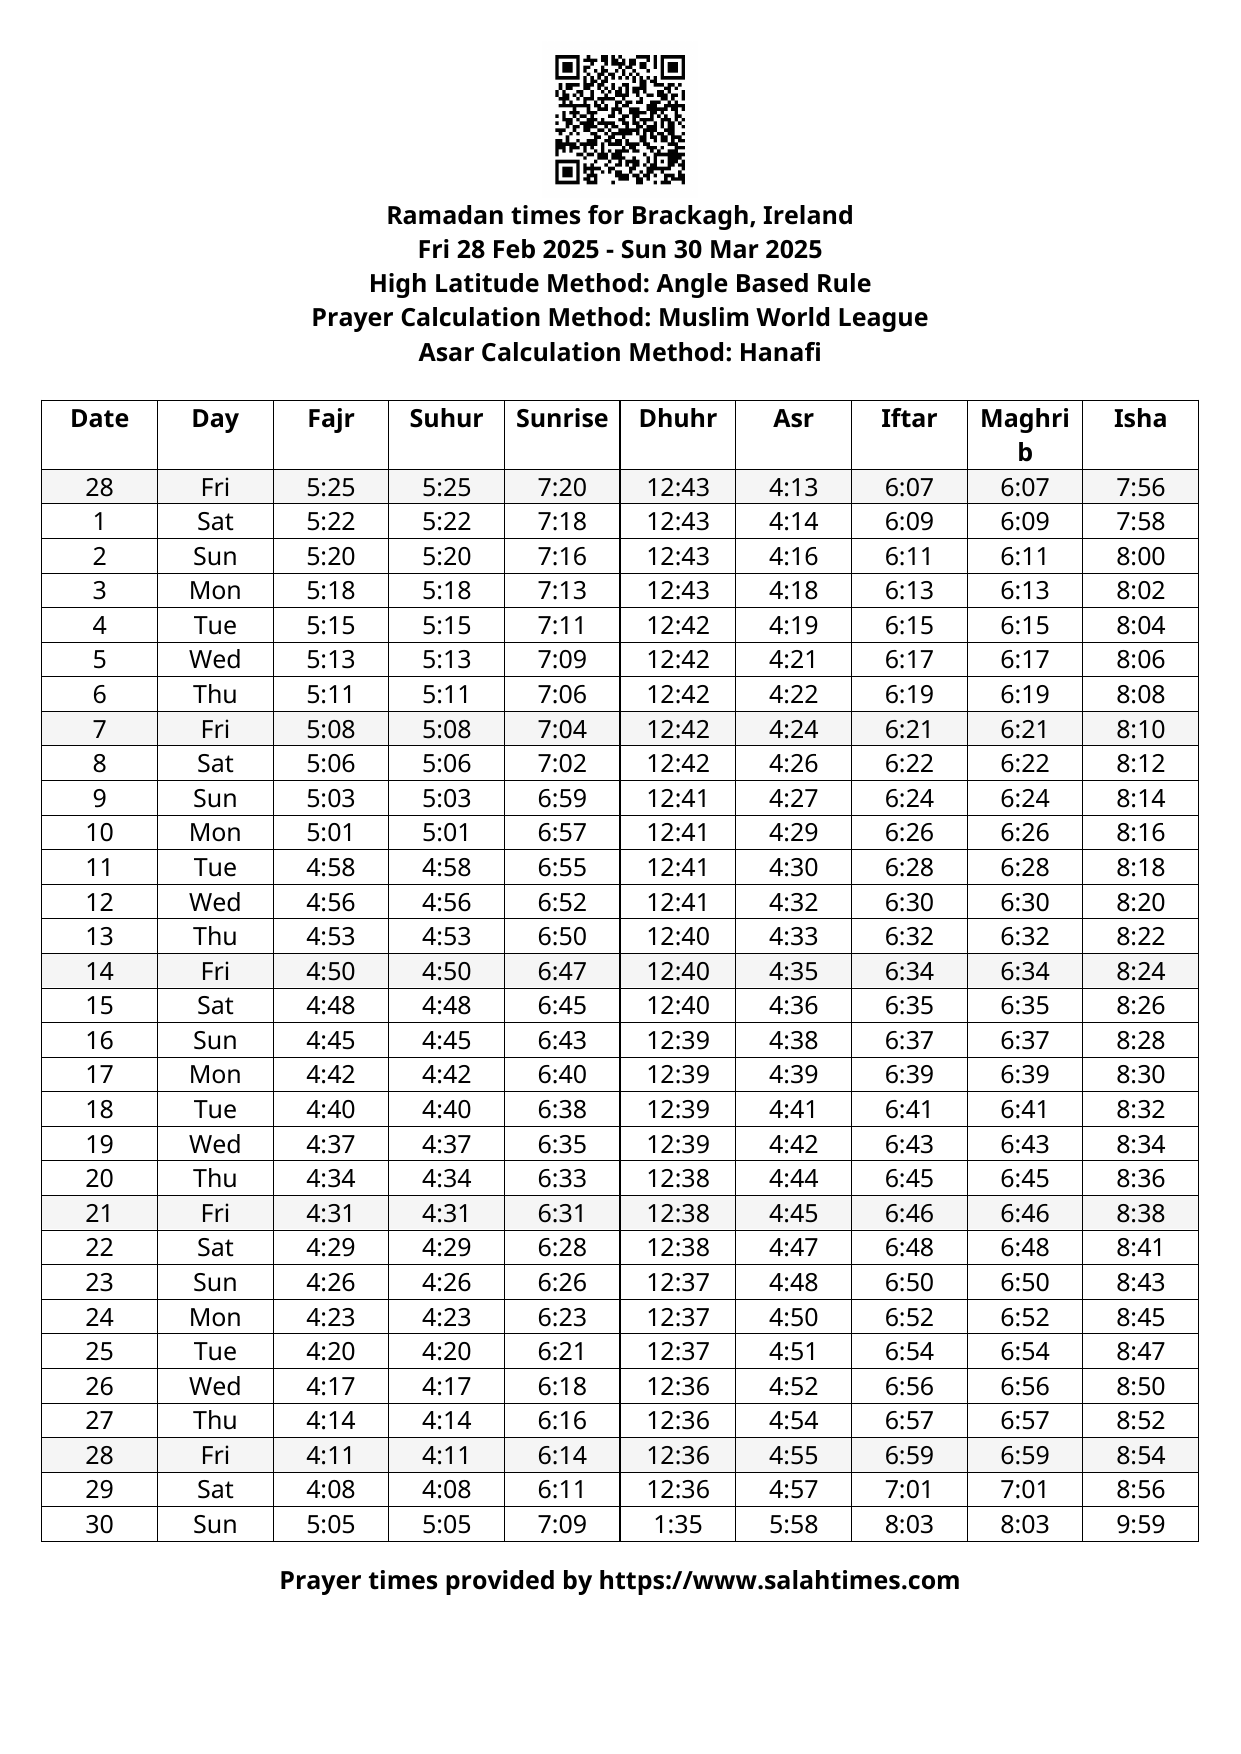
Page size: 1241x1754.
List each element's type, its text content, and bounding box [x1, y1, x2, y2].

table_cell 7:20 [505, 470, 619, 503]
table_cell 16 [42, 1023, 157, 1057]
table_cell 4:56 [274, 885, 388, 918]
table_cell 7:56 [1083, 470, 1198, 503]
table_cell 6:19 [968, 677, 1082, 711]
table_cell 6:59 [505, 781, 619, 814]
table_cell 6:39 [968, 1058, 1082, 1091]
table_cell 6:52 [852, 1300, 967, 1333]
table_cell 4:27 [736, 781, 851, 814]
table_cell 6:37 [968, 1023, 1082, 1057]
table_cell 6:15 [852, 608, 967, 642]
table_cell 12:37 [621, 1334, 735, 1368]
table_cell 4:52 [736, 1369, 851, 1402]
table_cell 12:38 [621, 1196, 735, 1229]
table_cell 12:42 [621, 712, 735, 745]
table_cell 12:39 [621, 1058, 735, 1091]
table_cell 6:30 [968, 885, 1082, 918]
table_cell 12:42 [621, 608, 735, 642]
table_header Day [158, 401, 273, 469]
table_cell 12:40 [621, 989, 735, 1022]
table_cell 4:45 [736, 1196, 851, 1229]
table_cell 5:58 [736, 1507, 851, 1541]
table_cell 28 [42, 1438, 157, 1472]
table_cell 6:56 [852, 1369, 967, 1402]
table_cell 6:17 [852, 643, 967, 676]
table_cell 7:01 [852, 1473, 967, 1506]
table_cell 23 [42, 1265, 157, 1299]
table_cell 6 [42, 677, 157, 711]
text Asar Calculation Method: Hanafi [42, 334, 1198, 368]
table_cell 4:42 [736, 1127, 851, 1160]
table_cell 8:38 [1083, 1196, 1198, 1229]
table_cell 4:19 [736, 608, 851, 642]
table_cell Sun [158, 1023, 273, 1057]
table_cell 8:34 [1083, 1127, 1198, 1160]
table_cell 5:20 [274, 539, 388, 572]
table_cell 6:45 [505, 989, 619, 1022]
table_cell 9:59 [1083, 1507, 1198, 1541]
table_cell 8:26 [1083, 989, 1198, 1022]
table_cell 11 [42, 850, 157, 884]
table_cell 5:01 [274, 816, 388, 849]
table_cell Mon [158, 816, 273, 849]
table_cell Sun [158, 1265, 273, 1299]
table_cell 7:13 [505, 574, 619, 607]
table_cell 4:40 [274, 1092, 388, 1126]
table_cell 6:28 [852, 850, 967, 884]
table_cell 4:56 [389, 885, 504, 918]
text Fri 28 Feb 2025 - Sun 30 Mar 2025 [42, 232, 1198, 266]
table_cell 4:22 [736, 677, 851, 711]
table_cell 6:59 [968, 1438, 1082, 1472]
table_header Isha [1083, 401, 1198, 469]
table_cell 6:09 [852, 504, 967, 538]
table_cell 6:09 [968, 504, 1082, 538]
table_cell 4:51 [736, 1334, 851, 1368]
table_cell 8:16 [1083, 816, 1198, 849]
table_cell Mon [158, 574, 273, 607]
table_cell 6:57 [505, 816, 619, 849]
table_cell 6:26 [968, 816, 1082, 849]
table_cell 6:19 [852, 677, 967, 711]
table_cell 4:24 [736, 712, 851, 745]
table_cell Fri [158, 1196, 273, 1229]
table_cell 3 [42, 574, 157, 607]
table_cell 9 [42, 781, 157, 814]
table_cell 4:26 [736, 746, 851, 780]
table_cell 4 [42, 608, 157, 642]
table_cell 6:43 [852, 1127, 967, 1160]
table_cell Sun [158, 781, 273, 814]
table_cell 4:17 [274, 1369, 388, 1402]
table_cell 18 [42, 1092, 157, 1126]
table_cell 4:50 [389, 954, 504, 987]
table_cell 6:45 [968, 1161, 1082, 1195]
table_header Dhuhr [621, 401, 735, 469]
table_cell 8:03 [968, 1507, 1082, 1541]
table_header Fajr [274, 401, 388, 469]
table_cell Tue [158, 1334, 273, 1368]
table_cell 4:37 [389, 1127, 504, 1160]
table_cell 4:29 [736, 816, 851, 849]
table_cell Sat [158, 504, 273, 538]
table_cell 6:46 [852, 1196, 967, 1229]
table_header Asr [736, 401, 851, 469]
table_cell 8:08 [1083, 677, 1198, 711]
text Ramadan times for Brackagh, Ireland [42, 198, 1198, 232]
table_cell 4:11 [389, 1438, 504, 1472]
table_cell 6:16 [505, 1404, 619, 1437]
table_cell 6:43 [968, 1127, 1082, 1160]
table_cell 8:43 [1083, 1265, 1198, 1299]
table_cell 8:52 [1083, 1404, 1198, 1437]
table_cell 12:36 [621, 1438, 735, 1472]
table_cell 5:06 [274, 746, 388, 780]
table_cell 5:25 [274, 470, 388, 503]
table_cell 6:11 [968, 539, 1082, 572]
table_cell 1:35 [621, 1507, 735, 1541]
table_cell 8:00 [1083, 539, 1198, 572]
table_cell 12:37 [621, 1265, 735, 1299]
table_cell 4:14 [274, 1404, 388, 1437]
table_cell Sat [158, 989, 273, 1022]
table_cell 8:20 [1083, 885, 1198, 918]
table_cell 8:41 [1083, 1231, 1198, 1264]
table_cell 6:22 [852, 746, 967, 780]
table_cell 6:50 [852, 1265, 967, 1299]
table_cell 6:22 [968, 746, 1082, 780]
table_cell 8:45 [1083, 1300, 1198, 1333]
table_cell 6:31 [505, 1196, 619, 1229]
table_cell 4:31 [389, 1196, 504, 1229]
table_cell 6:14 [505, 1438, 619, 1472]
table_cell 4:21 [736, 643, 851, 676]
table_cell 6:57 [852, 1404, 967, 1437]
table_cell 5:13 [274, 643, 388, 676]
table_cell 4:14 [736, 504, 851, 538]
table_cell 5:05 [274, 1507, 388, 1541]
table_cell 6:32 [968, 919, 1082, 953]
table_cell 4:48 [736, 1265, 851, 1299]
table_cell 15 [42, 989, 157, 1022]
table_header Sunrise [505, 401, 619, 469]
table_cell 4:29 [389, 1231, 504, 1264]
table_cell 6:45 [852, 1161, 967, 1195]
table_cell 12:39 [621, 1092, 735, 1126]
table_cell 4:31 [274, 1196, 388, 1229]
table_cell 12:43 [621, 539, 735, 572]
table_cell 6:35 [505, 1127, 619, 1160]
table_cell 4:08 [274, 1473, 388, 1506]
table_cell 5:08 [274, 712, 388, 745]
table_cell 12:39 [621, 1023, 735, 1057]
table_cell 4:38 [736, 1023, 851, 1057]
table_cell 4:16 [736, 539, 851, 572]
table_cell 4:48 [389, 989, 504, 1022]
table_cell 12:43 [621, 470, 735, 503]
table_cell Sat [158, 1231, 273, 1264]
table_cell 6:48 [968, 1231, 1082, 1264]
table_cell 8:03 [852, 1507, 967, 1541]
table_cell 6:32 [852, 919, 967, 953]
table_cell 12:38 [621, 1231, 735, 1264]
table_cell 4:45 [274, 1023, 388, 1057]
table_header Iftar [852, 401, 967, 469]
table_cell 6:15 [968, 608, 1082, 642]
table_cell 12:40 [621, 919, 735, 953]
table_cell 1 [42, 504, 157, 538]
table_cell 7:06 [505, 677, 619, 711]
table_cell 6:23 [505, 1300, 619, 1333]
table_cell 4:35 [736, 954, 851, 987]
table_cell 12:41 [621, 885, 735, 918]
table_cell 6:13 [852, 574, 967, 607]
table_cell 4:37 [274, 1127, 388, 1160]
table_header Date [42, 401, 157, 469]
table_cell 12:40 [621, 954, 735, 987]
table_cell 4:58 [389, 850, 504, 884]
table_cell 4:41 [736, 1092, 851, 1126]
table_cell 8:28 [1083, 1023, 1198, 1057]
table_cell 7:04 [505, 712, 619, 745]
table_cell Tue [158, 850, 273, 884]
table_cell 4:30 [736, 850, 851, 884]
table_cell 6:30 [852, 885, 967, 918]
table_cell 6:17 [968, 643, 1082, 676]
table_cell 19 [42, 1127, 157, 1160]
table_cell 5:11 [274, 677, 388, 711]
table_cell 6:57 [968, 1404, 1082, 1437]
table_cell 7:02 [505, 746, 619, 780]
table_cell 6:11 [852, 539, 967, 572]
table_cell 6:07 [852, 470, 967, 503]
table_cell 4:54 [736, 1404, 851, 1437]
table_cell 25 [42, 1334, 157, 1368]
table_cell 4:18 [736, 574, 851, 607]
table_cell Tue [158, 1092, 273, 1126]
table_cell Mon [158, 1300, 273, 1333]
table_cell 6:38 [505, 1092, 619, 1126]
table_cell 4:23 [389, 1300, 504, 1333]
table_cell 5:15 [389, 608, 504, 642]
table_cell Thu [158, 677, 273, 711]
table_cell 4:11 [274, 1438, 388, 1472]
table_cell 6:40 [505, 1058, 619, 1091]
table_cell Sun [158, 1507, 273, 1541]
table_cell 12:39 [621, 1127, 735, 1160]
table_cell 6:39 [852, 1058, 967, 1091]
table_cell 4:50 [736, 1300, 851, 1333]
table_cell 6:54 [852, 1334, 967, 1368]
table_cell 4:17 [389, 1369, 504, 1402]
table_cell Fri [158, 954, 273, 987]
table_cell 5:22 [274, 504, 388, 538]
table_cell 4:57 [736, 1473, 851, 1506]
table_cell 6:21 [852, 712, 967, 745]
table_cell 8:30 [1083, 1058, 1198, 1091]
table_cell 6:35 [968, 989, 1082, 1022]
picture [542, 41, 699, 198]
table_cell 4:36 [736, 989, 851, 1022]
text High Latitude Method: Angle Based Rule [42, 266, 1198, 300]
table_cell 4:29 [274, 1231, 388, 1264]
table_cell 12:42 [621, 677, 735, 711]
table_cell 7:11 [505, 608, 619, 642]
table_cell Wed [158, 885, 273, 918]
table_cell 7:09 [505, 643, 619, 676]
table_cell 8:10 [1083, 712, 1198, 745]
table_cell 6:41 [968, 1092, 1082, 1126]
table_cell 4:26 [274, 1265, 388, 1299]
text Prayer Calculation Method: Muslim World League [42, 300, 1198, 334]
table_cell Fri [158, 470, 273, 503]
table_cell 4:53 [389, 919, 504, 953]
table_cell 4:45 [389, 1023, 504, 1057]
table_cell 8:56 [1083, 1473, 1198, 1506]
table_cell Tue [158, 608, 273, 642]
table_cell 8:24 [1083, 954, 1198, 987]
table_cell 5:01 [389, 816, 504, 849]
table_cell Sun [158, 539, 273, 572]
table_cell 6:24 [852, 781, 967, 814]
table_cell 5:03 [389, 781, 504, 814]
table_cell 4:48 [274, 989, 388, 1022]
table_cell 8 [42, 746, 157, 780]
table_header Suhur [389, 401, 504, 469]
table_cell 5:22 [389, 504, 504, 538]
table_cell 4:55 [736, 1438, 851, 1472]
table_cell 4:50 [274, 954, 388, 987]
table_cell 8:32 [1083, 1092, 1198, 1126]
table_cell 14 [42, 954, 157, 987]
table_cell 7:09 [505, 1507, 619, 1541]
table_cell 4:23 [274, 1300, 388, 1333]
table_cell 5 [42, 643, 157, 676]
table_cell 6:52 [505, 885, 619, 918]
table_cell 4:08 [389, 1473, 504, 1506]
table_cell 6:11 [505, 1473, 619, 1506]
table_cell 6:13 [968, 574, 1082, 607]
table_cell 4:58 [274, 850, 388, 884]
table_cell 12:37 [621, 1300, 735, 1333]
table_cell 4:20 [389, 1334, 504, 1368]
table_cell 12:38 [621, 1161, 735, 1195]
table_cell 8:06 [1083, 643, 1198, 676]
table_cell 4:26 [389, 1265, 504, 1299]
table_cell 4:53 [274, 919, 388, 953]
table_cell 13 [42, 919, 157, 953]
table_cell 6:55 [505, 850, 619, 884]
table_cell 6:34 [852, 954, 967, 987]
table_cell Mon [158, 1058, 273, 1091]
table_cell 26 [42, 1369, 157, 1402]
table_cell 8:04 [1083, 608, 1198, 642]
table_cell 6:47 [505, 954, 619, 987]
table_cell 12:36 [621, 1369, 735, 1402]
table_cell 17 [42, 1058, 157, 1091]
table_cell 6:26 [852, 816, 967, 849]
table_cell 6:35 [852, 989, 967, 1022]
table_header Maghrib [968, 401, 1082, 469]
table_cell 5:25 [389, 470, 504, 503]
table_cell 21 [42, 1196, 157, 1229]
table_cell Thu [158, 1161, 273, 1195]
table_cell 5:20 [389, 539, 504, 572]
table_cell 6:41 [852, 1092, 967, 1126]
table_cell 6:18 [505, 1369, 619, 1402]
table_cell 8:22 [1083, 919, 1198, 953]
table_cell 6:56 [968, 1369, 1082, 1402]
table_cell 12:36 [621, 1404, 735, 1437]
table_cell 5:05 [389, 1507, 504, 1541]
table_cell 12:43 [621, 574, 735, 607]
table_cell 8:14 [1083, 781, 1198, 814]
table_cell 6:59 [852, 1438, 967, 1472]
table_cell 12 [42, 885, 157, 918]
table_cell Thu [158, 919, 273, 953]
table_cell 5:08 [389, 712, 504, 745]
table_cell 4:44 [736, 1161, 851, 1195]
table_cell 4:47 [736, 1231, 851, 1264]
table_cell 8:12 [1083, 746, 1198, 780]
table_cell 6:21 [505, 1334, 619, 1368]
table_cell Sat [158, 746, 273, 780]
table_cell 6:54 [968, 1334, 1082, 1368]
table_cell 12:36 [621, 1473, 735, 1506]
table_cell 6:07 [968, 470, 1082, 503]
table_cell Fri [158, 712, 273, 745]
table_cell 5:13 [389, 643, 504, 676]
table_cell 6:48 [852, 1231, 967, 1264]
table_cell 4:14 [389, 1404, 504, 1437]
table_cell 7:01 [968, 1473, 1082, 1506]
table_cell 6:21 [968, 712, 1082, 745]
table_cell 4:13 [736, 470, 851, 503]
table_cell 6:24 [968, 781, 1082, 814]
table_cell 4:40 [389, 1092, 504, 1126]
table_cell 22 [42, 1231, 157, 1264]
table_cell 4:34 [389, 1161, 504, 1195]
table_cell 4:33 [736, 919, 851, 953]
table_cell 7:18 [505, 504, 619, 538]
table_cell 5:03 [274, 781, 388, 814]
table_cell 20 [42, 1161, 157, 1195]
table_cell 6:28 [968, 850, 1082, 884]
table_cell 29 [42, 1473, 157, 1506]
table_cell 30 [42, 1507, 157, 1541]
table_cell 7 [42, 712, 157, 745]
table_cell 6:33 [505, 1161, 619, 1195]
table_cell 6:46 [968, 1196, 1082, 1229]
table_cell 4:20 [274, 1334, 388, 1368]
table_cell 7:58 [1083, 504, 1198, 538]
table_cell 6:26 [505, 1265, 619, 1299]
table_cell 10 [42, 816, 157, 849]
text Prayer times provided by https://www.salahtimes.com [42, 1563, 1198, 1597]
table_cell 4:39 [736, 1058, 851, 1091]
table_cell 6:28 [505, 1231, 619, 1264]
table_cell 6:52 [968, 1300, 1082, 1333]
table_cell 4:42 [389, 1058, 504, 1091]
table_cell 24 [42, 1300, 157, 1333]
table_cell 6:50 [505, 919, 619, 953]
table_cell 28 [42, 470, 157, 503]
table_cell 8:36 [1083, 1161, 1198, 1195]
table_cell 12:41 [621, 781, 735, 814]
table_cell 12:41 [621, 816, 735, 849]
table_cell 5:11 [389, 677, 504, 711]
table_cell Wed [158, 643, 273, 676]
table_cell Sat [158, 1473, 273, 1506]
table_cell 8:47 [1083, 1334, 1198, 1368]
table_cell 7:16 [505, 539, 619, 572]
table_cell 6:50 [968, 1265, 1082, 1299]
table_cell 8:54 [1083, 1438, 1198, 1472]
table_cell 4:34 [274, 1161, 388, 1195]
table_cell 5:18 [274, 574, 388, 607]
table_cell 5:18 [389, 574, 504, 607]
table_cell Wed [158, 1127, 273, 1160]
table_cell 6:34 [968, 954, 1082, 987]
table_cell 8:18 [1083, 850, 1198, 884]
table_cell 5:15 [274, 608, 388, 642]
table_cell Thu [158, 1404, 273, 1437]
table_cell Wed [158, 1369, 273, 1402]
table_cell 12:42 [621, 746, 735, 780]
table_cell 2 [42, 539, 157, 572]
table_cell 12:41 [621, 850, 735, 884]
table_cell 8:50 [1083, 1369, 1198, 1402]
table_cell 12:43 [621, 504, 735, 538]
table_cell 5:06 [389, 746, 504, 780]
table_cell 27 [42, 1404, 157, 1437]
table_cell 4:42 [274, 1058, 388, 1091]
table_cell 6:37 [852, 1023, 967, 1057]
table_cell 8:02 [1083, 574, 1198, 607]
table_cell 4:32 [736, 885, 851, 918]
table_cell 12:42 [621, 643, 735, 676]
table_cell Fri [158, 1438, 273, 1472]
table_cell 6:43 [505, 1023, 619, 1057]
